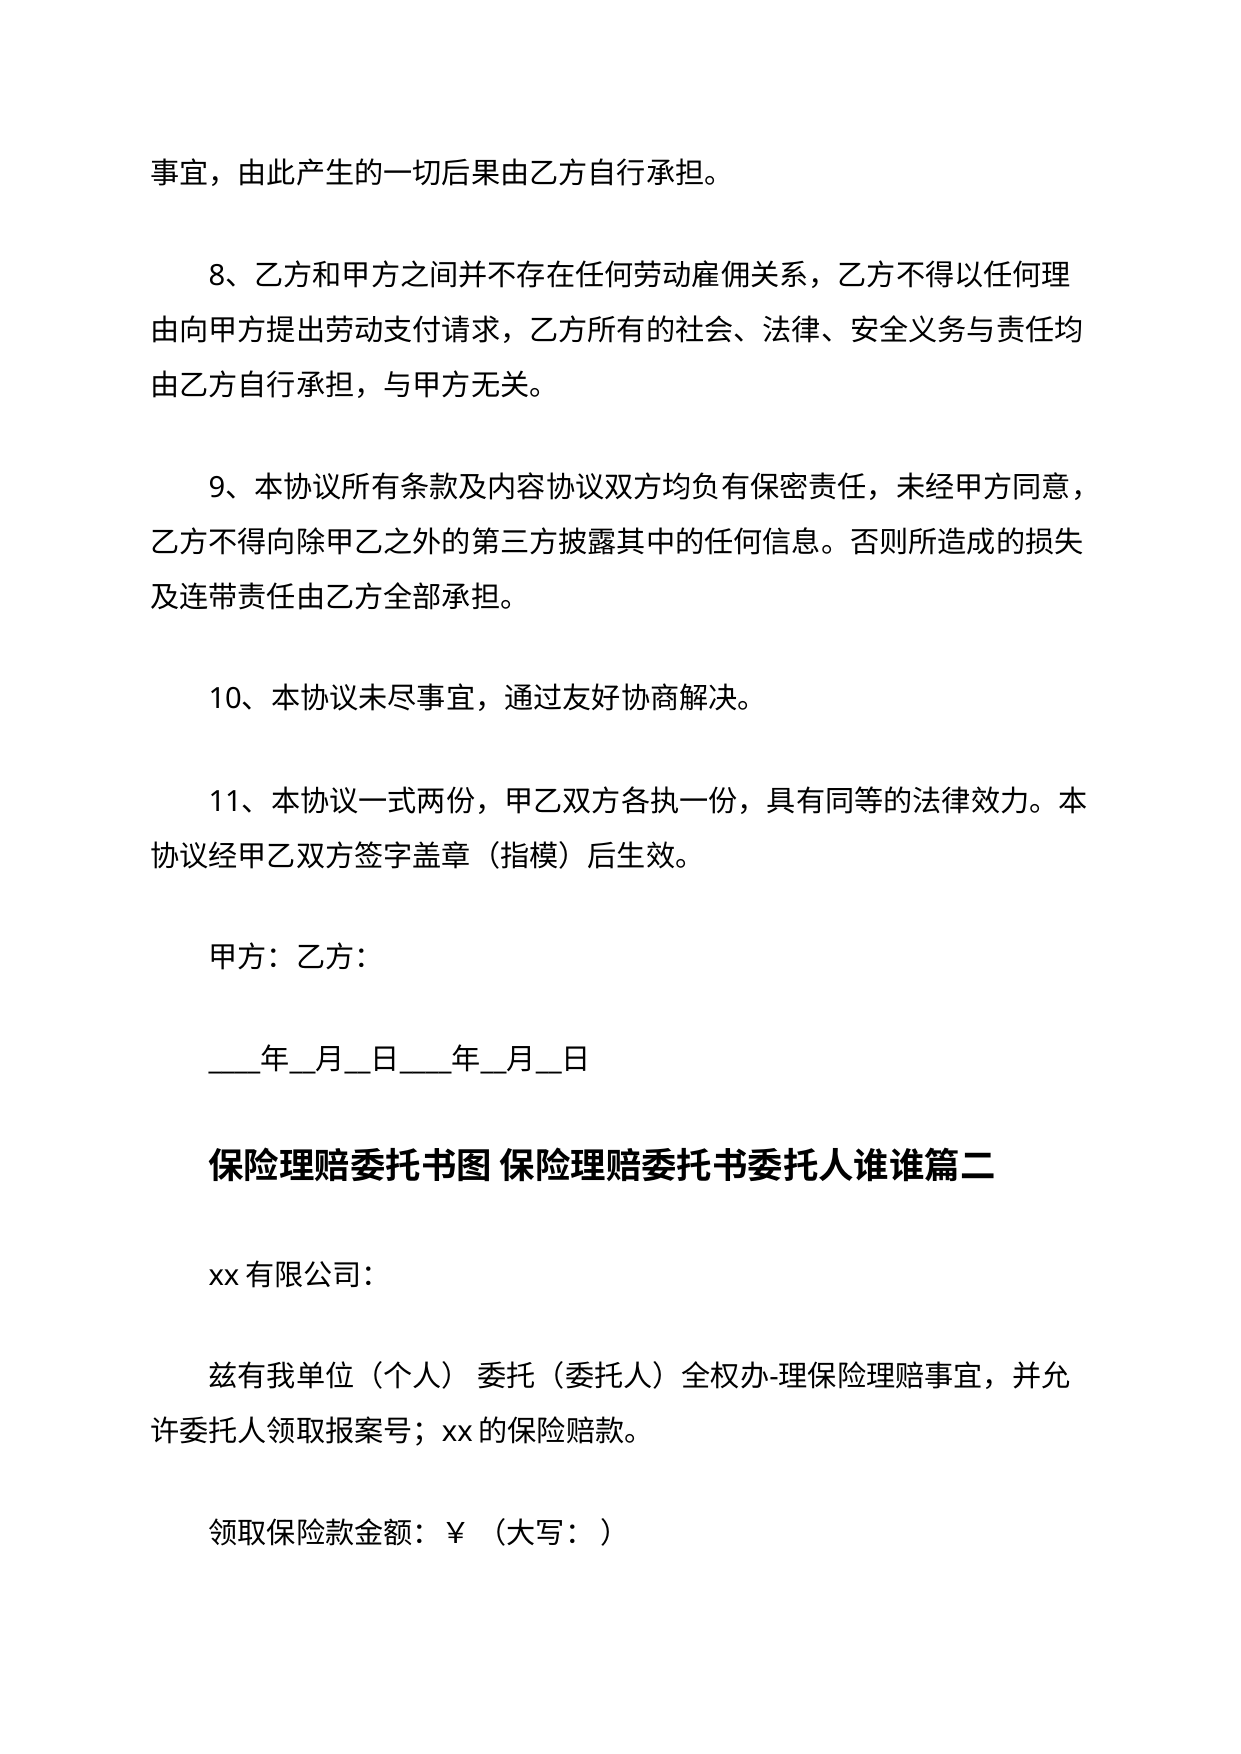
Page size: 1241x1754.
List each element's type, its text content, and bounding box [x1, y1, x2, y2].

text 兹有我单位（个人） 委托（委托人）全权办-理保险理赔事宜，并允许委托人领取报案号；xx的保险赔款。 [150, 1353, 1090, 1450]
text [150, 150, 1090, 192]
text 8、乙方和甲方之间并不存在任何劳动雇佣关系，乙方不得以任何理由向甲方提出劳动支付请求，乙方所有的社会、法律、安全义务与责任均由乙方自行承担，与甲方无关。 [150, 252, 1090, 404]
text 领取保险款金额：￥ （大写： ） [150, 1510, 1090, 1552]
text xx有限公司： [150, 1251, 1090, 1293]
text 10、本协议未尽事宜，通过友好协商解决。 [150, 675, 1090, 717]
text 9、本协议所有条款及内容协议双方均负有保密责任，未经甲方同意，乙方不得向除甲乙之外的第三方披露其中的任何信息。否则所造成的损失及连带责任由乙方全部承担。 [150, 463, 1090, 616]
text 甲方：乙方： [150, 934, 1090, 976]
text 保险理赔委托书图 保险理赔委托书委托人谁谁篇二 [150, 1138, 1090, 1189]
text ____年__月__日____年__月__日 [150, 1036, 1090, 1078]
text 11、本协议一式两份，甲乙双方各执一份，具有同等的法律效力。本协议经甲乙双方签字盖章（指模）后生效。 [150, 777, 1090, 874]
